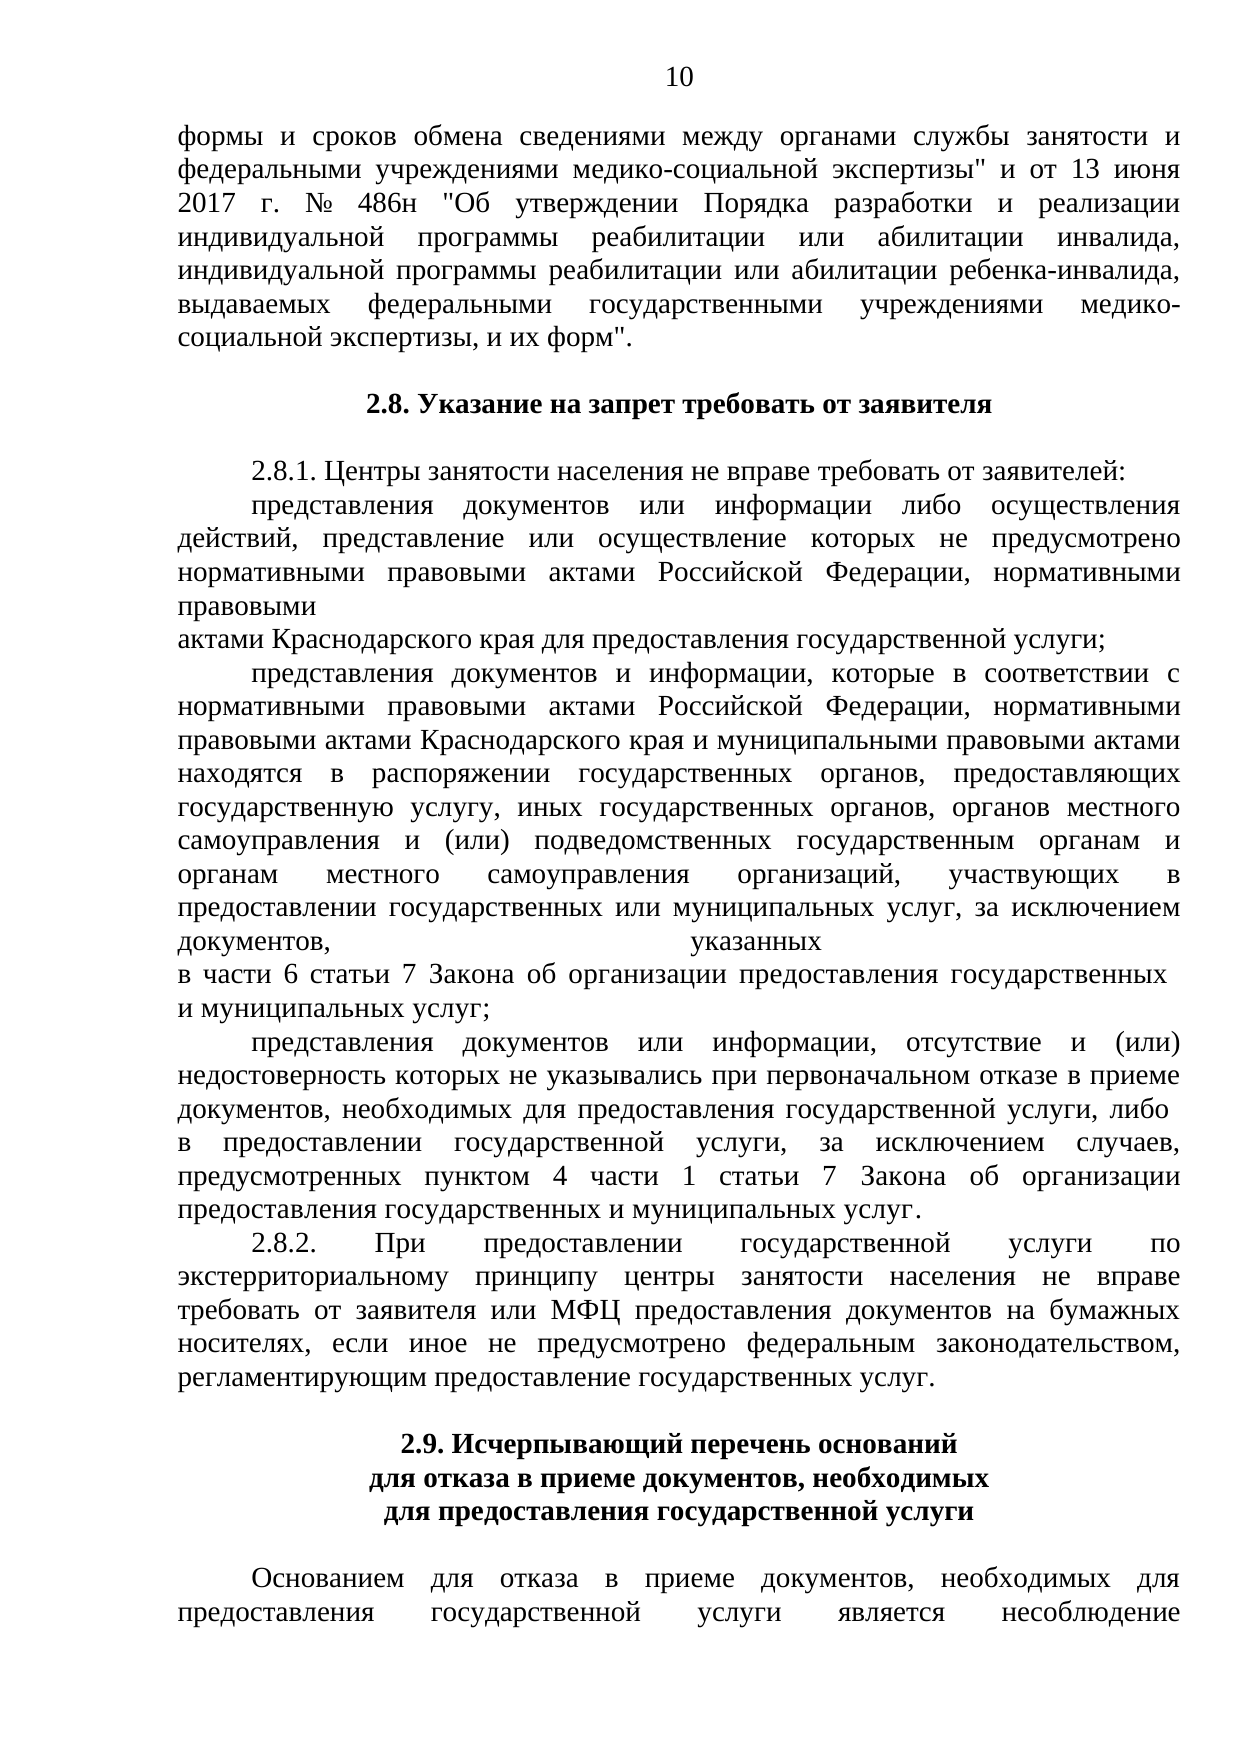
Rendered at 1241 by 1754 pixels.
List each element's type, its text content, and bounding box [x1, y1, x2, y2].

text для предоставления государственной услуги [177, 1493, 1181, 1527]
text 2.8. Указание на запрет требовать от заявителя [177, 386, 1181, 420]
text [177, 1560, 1181, 1627]
text представления документов или информации, отсутствие и (или) недостоверность которых не указывались при первоначальном отказе в приеме документов, необходимых для предоставления государственной услуги, либо в предоставлении государственной услуги, за исключением случаев, предусмотренных пунктом 4 части 1 статьи 7 Закона об организации предоставления государственных и муниципальных услуг. [177, 1024, 1181, 1225]
text представления документов или информации либо осуществления действий, представление или осуществление которых не предусмотрено нормативными правовыми актами Российской Федерации, нормативными правовыми актами Краснодарского края для предоставления государственной услуги; [177, 487, 1181, 655]
text 2.8.1. Центры занятости населения не вправе требовать от заявителей: [177, 453, 1181, 487]
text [177, 118, 1181, 353]
text для отказа в приеме документов, необходимых [177, 1460, 1181, 1493]
text представления документов и информации, которые в соответствии с нормативными правовыми актами Российской Федерации, нормативными правовыми актами Краснодарского края и муниципальными правовыми актами находятся в распоряжении государственных органов, предоставляющих государственную услугу, иных государственных органов, органов местного самоуправления и (или) подведомственных государственным органам и органам местного самоуправления организаций, участвующих в предоставлении государственных или муниципальных услуг, за исключением документов, указанных в части 6 статьи 7 Закона об организации предоставления государственных и муниципальных услуг; [177, 655, 1181, 1024]
text 2.8.2. При предоставлении государственной услуги по экстерриториальному принципу центры занятости населения не вправе требовать от заявителя или МФЦ предоставления документов на бумажных носителях, если иное не предусмотрено федеральным законодательством, регламентирующим предоставление государственных услуг. [177, 1225, 1181, 1393]
text 2.9. Исчерпывающий перечень оснований [177, 1426, 1181, 1460]
